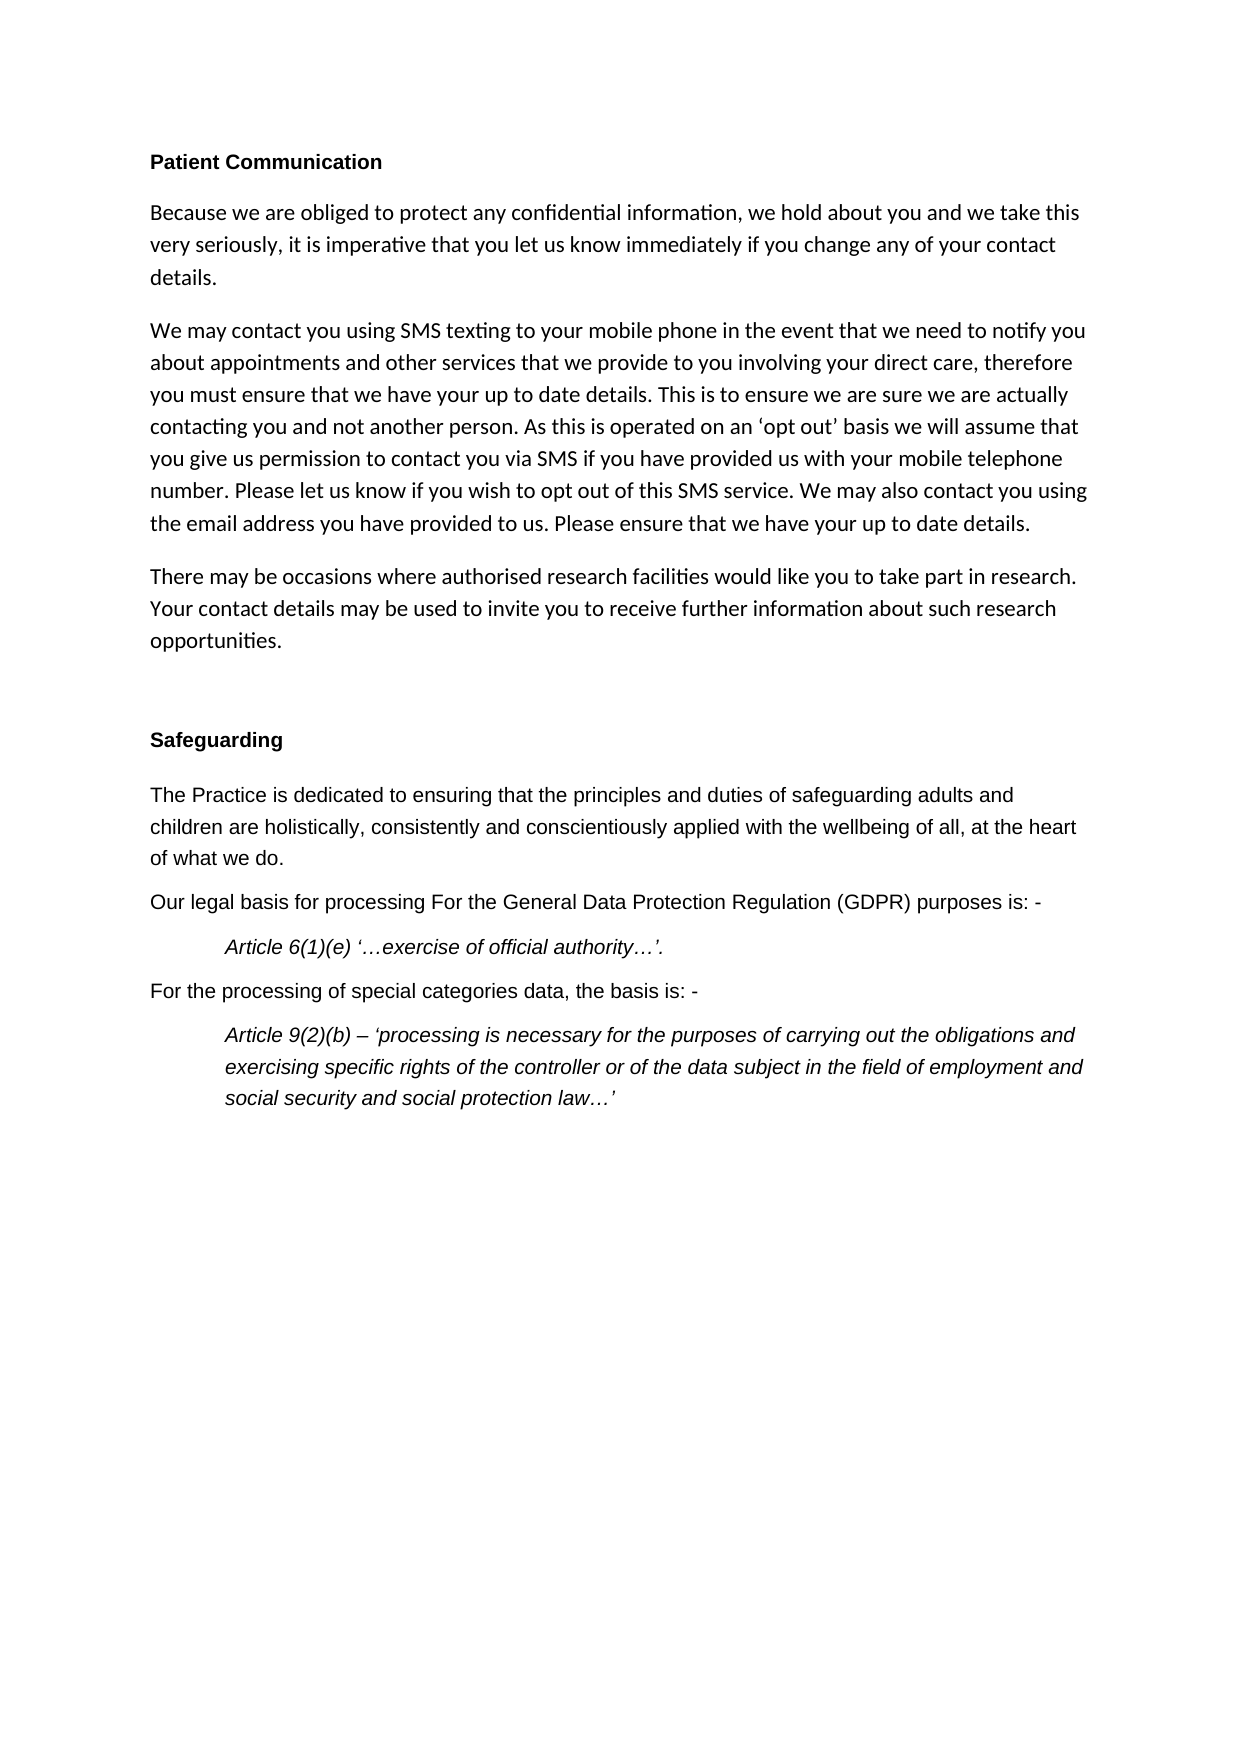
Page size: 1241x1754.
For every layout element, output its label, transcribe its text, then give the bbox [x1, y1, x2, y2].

text Article 6(1)(e) ‘…exercise of official authority…’. [150, 927, 1090, 958]
text For the processing of special categories data, the basis is: - [150, 972, 1090, 1003]
text Safeguarding [150, 728, 1090, 752]
text There may be occasions where authorised research facilities would like you to take part in research. Your contact details may be used to invite you to receive further information about such research opportunities. [150, 562, 1090, 654]
text The Practice is dedicated to ensuring that the principles and duties of safeguarding adults and children are holistically, consistently and conscientiously applied with the wellbeing of all, at the heart of what we do. [150, 776, 1090, 870]
text We may contact you using SMS texting to your mobile phone in the event that we need to notify you about appointments and other services that we provide to you involving your direct care, therefore you must ensure that we have your up to date details. This is to ensure we are sure we are actually contacting you and not another person. As this is operated on an ‘opt out’ basis we will assume that you give us permission to contact you via SMS if you have provided us with your mobile telephone number. Please let us know if you wish to opt out of this SMS service. We may also contact you using the email address you have provided to us. Please ensure that we have your up to date details. [150, 316, 1090, 537]
text Patient Communication [150, 150, 1090, 174]
text Article 9(2)(b) – ‘processing is necessary for the purposes of carrying out the obligations and exercising specific rights of the controller or of the data subject in the field of employment and social security and social protection law…’ [225, 1016, 1090, 1110]
text Our legal basis for processing For the General Data Protection Regulation (GDPR) purposes is: - [150, 883, 1090, 914]
text Because we are obliged to protect any confidential information, we hold about you and we take this very seriously, it is imperative that you let us know immediately if you change any of your contact details. [150, 198, 1090, 291]
